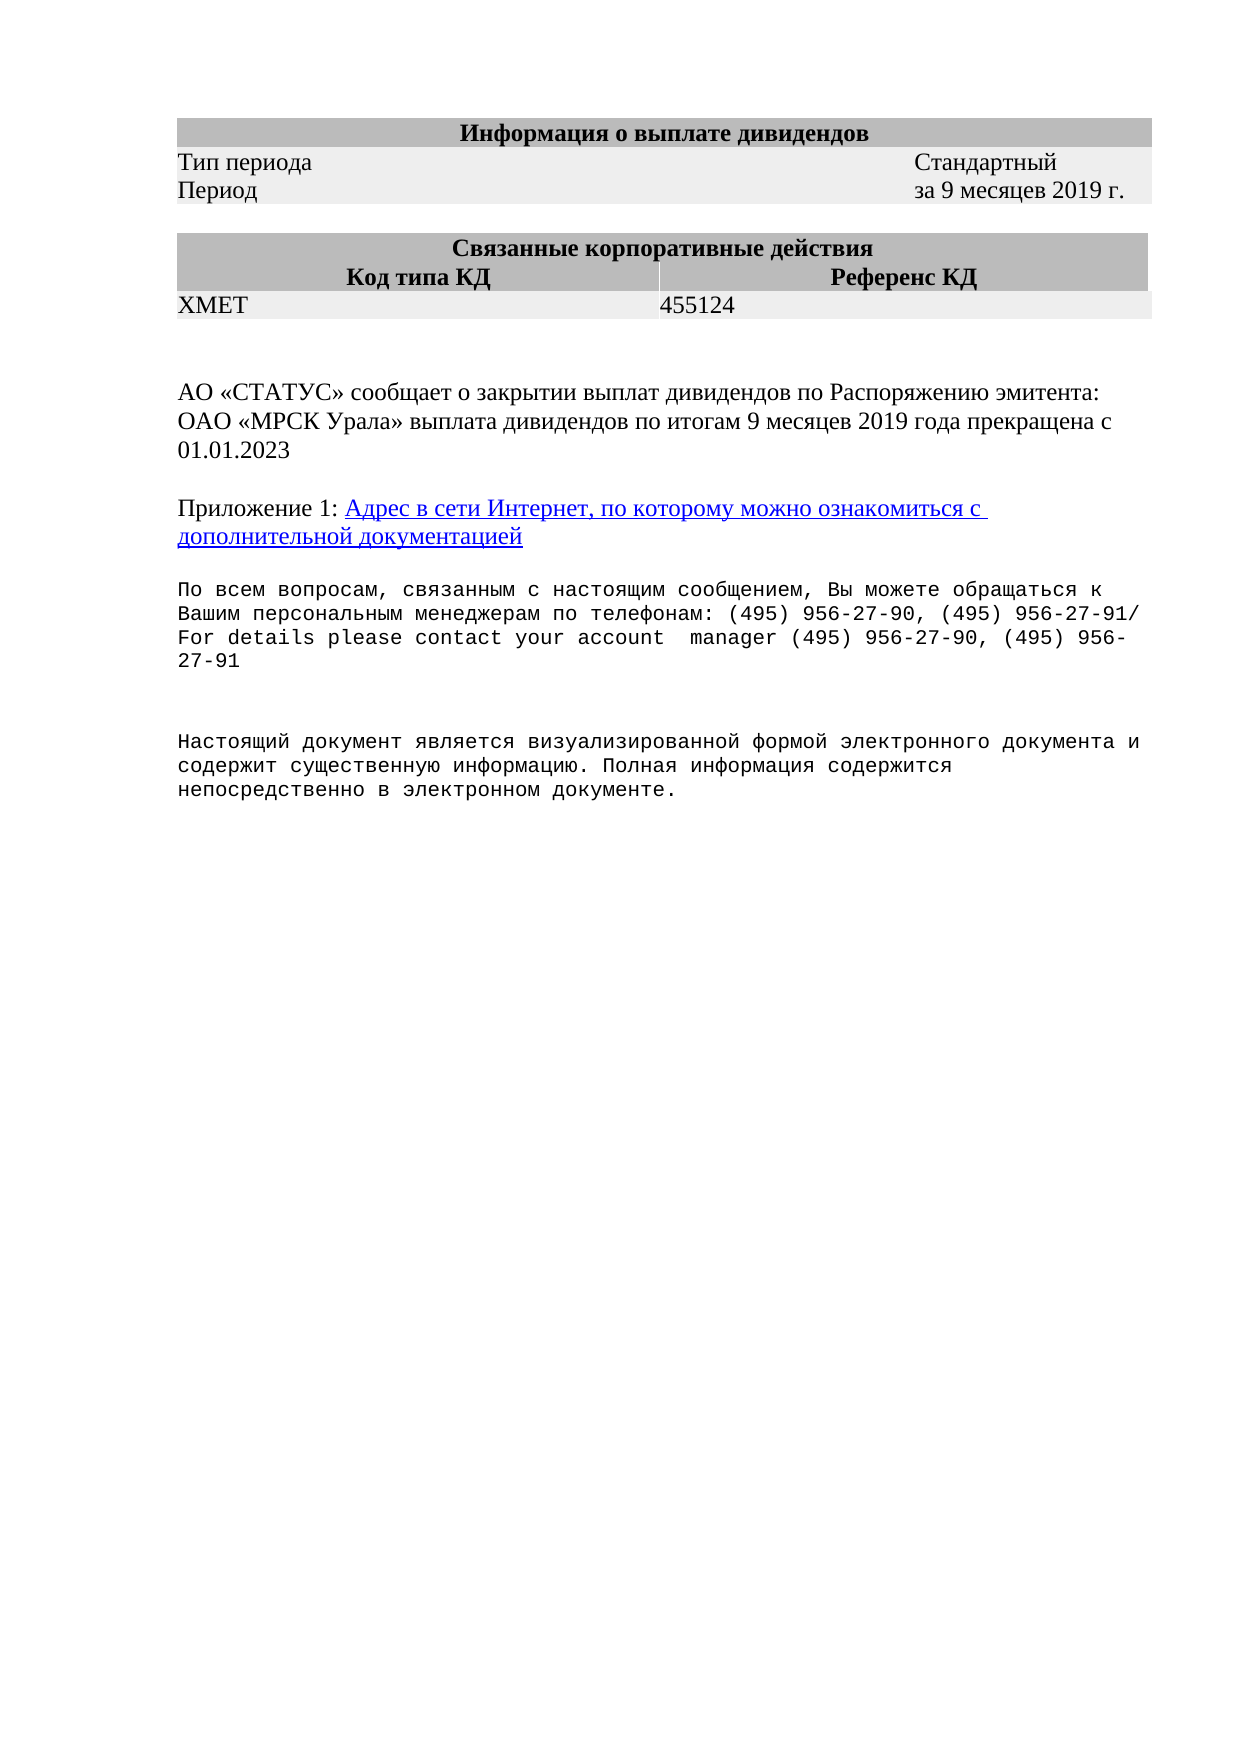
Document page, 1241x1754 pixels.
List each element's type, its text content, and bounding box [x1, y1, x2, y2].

table_header Информация о выплате дивидендов [177, 118, 1152, 147]
table_cell Код типа КД [177, 262, 659, 291]
table_cell Тип периода [177, 147, 914, 176]
table_cell XMET [177, 291, 659, 319]
table_header Связанные корпоративные действия [177, 233, 1148, 262]
table_cell Стандартный [914, 147, 1152, 176]
table_cell Период [177, 176, 914, 204]
text АО «СТАТУС» сообщает о закрытии выплат дивидендов по Распоряжению эмитента: ОАО «МРСК Урала» выплата дивидендов по итогам 9 месяцев 2019 года прекращена с 01.01.2023 [177, 377, 1152, 463]
text По всем вопросам, связанным с настоящим сообщением, Вы можете обращаться к Вашим персональным менеджерам по телефонам: (495) 956-27-90, (495) 956-27-91/ For details please contact your account manager (495) 956-27-90, (495) 956-27-91 [177, 579, 1152, 674]
table_cell Референс КД [660, 262, 1148, 291]
text Приложение 1: Адрес в сети Интернет, по которому можно ознакомиться с дополнительной документацией [177, 493, 1152, 550]
table_cell [1148, 291, 1152, 319]
table_cell за 9 месяцев 2019 г. [914, 176, 1152, 204]
text Настоящий документ является визуализированной формой электронного документа и содержит существенную информацию. Полная информация содержится непосредственно в электронном документе. [177, 731, 1152, 802]
table_cell 455124 [660, 291, 1148, 319]
